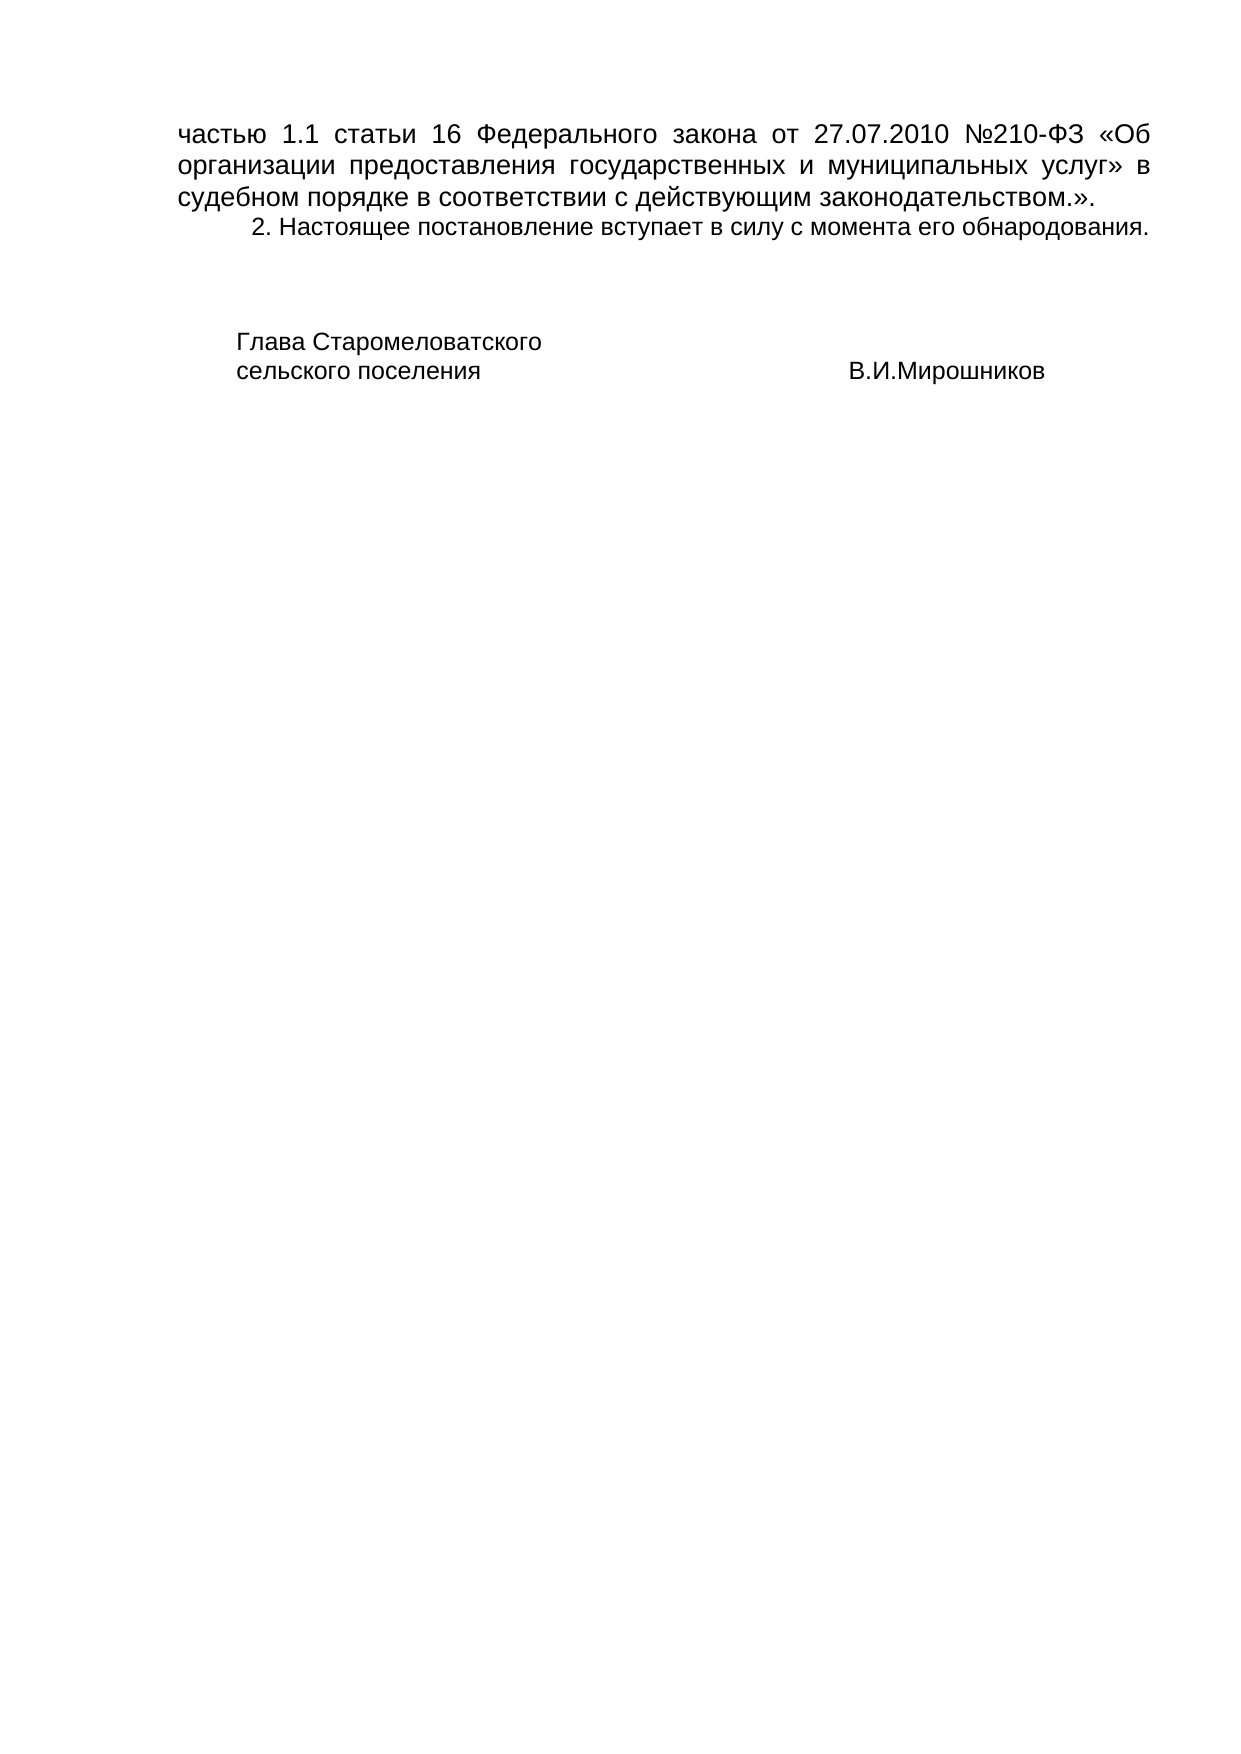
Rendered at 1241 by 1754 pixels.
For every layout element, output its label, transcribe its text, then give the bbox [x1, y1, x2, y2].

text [177, 118, 1152, 212]
text 2. Настоящее постановление вступает в силу с момента его обнародования. [177, 212, 1152, 241]
text Глава Старомеловатского [177, 327, 1152, 356]
text сельского поселения В.И.Мирошников [177, 356, 1152, 384]
